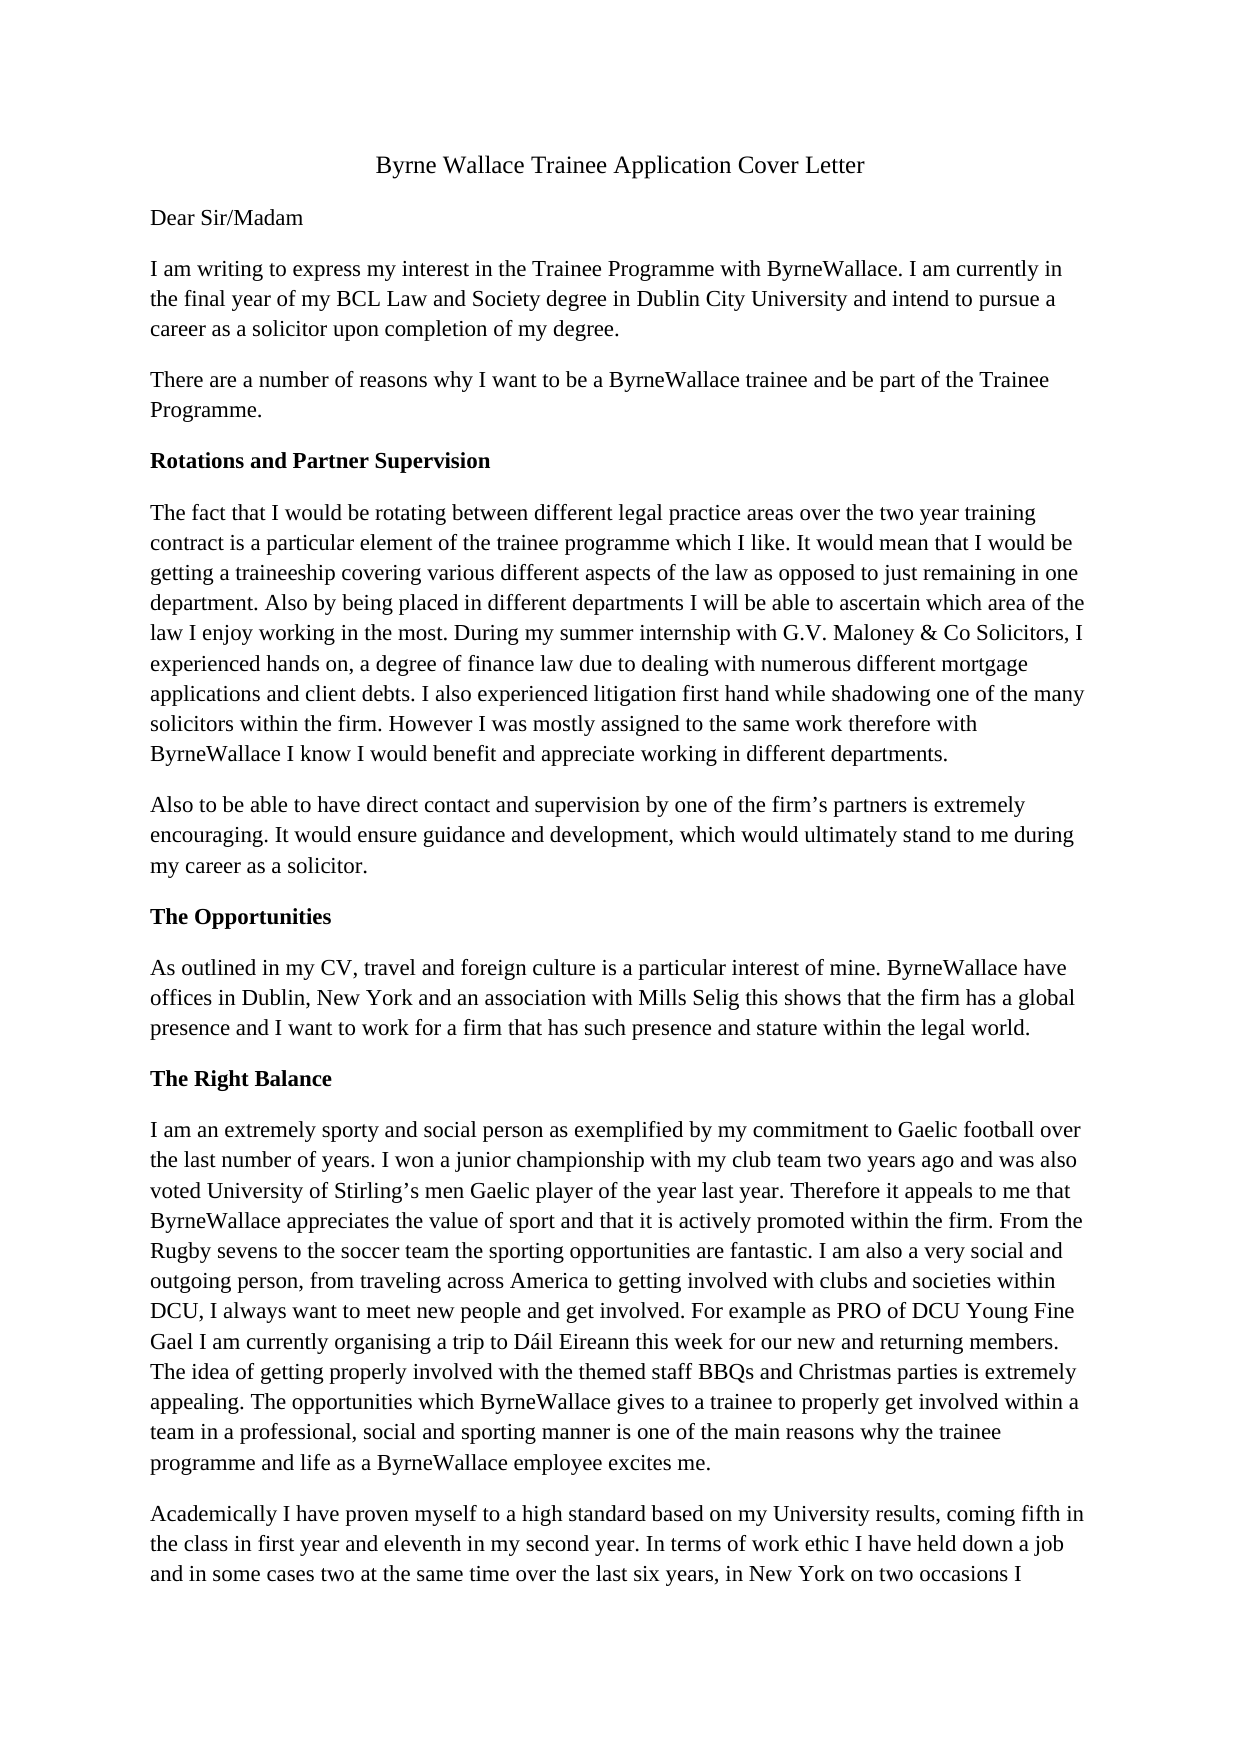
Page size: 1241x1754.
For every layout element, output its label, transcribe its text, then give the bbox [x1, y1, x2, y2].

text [150, 1500, 1090, 1586]
text As outlined in my CV, travel and foreign culture is a particular interest of mine. ByrneWallace have offices in Dublin, New York and an association with Mills Selig this shows that the firm has a global presence and I want to work for a firm that has such presence and stature within the legal world. [150, 954, 1090, 1041]
text The fact that I would be rotating between different legal practice areas over the two year training contract is a particular element of the trainee programme which I like. It would mean that I would be getting a traineeship covering various different aspects of the law as opposed to just remaining in one department. Also by being placed in different departments I will be able to ascertain which area of the law I enjoy working in the most. During my summer internship with G.V. Maloney & Co Solicitors, I experienced hands on, a degree of finance law due to dealing with numerous different mortgage applications and client debts. I also experienced litigation first hand while shadowing one of the many solicitors within the firm. However I was mostly assigned to the same work therefore with ByrneWallace I know I would benefit and appreciate working in different departments. [150, 499, 1090, 767]
text The Right Balance [150, 1065, 1090, 1092]
text I am writing to express my interest in the Trainee Programme with ByrneWallace. I am currently in the final year of my BCL Law and Society degree in Dublin City University and intend to pursue a career as a solicitor upon completion of my degree. [150, 255, 1090, 342]
text There are a number of reasons why I want to be a ByrneWallace trainee and be part of the Trainee Programme. [150, 366, 1090, 423]
text The Opportunities [150, 903, 1090, 929]
text Also to be able to have direct contact and supervision by one of the firm’s partners is extremely encouraging. It would ensure guidance and development, which would ultimately stand to me during my career as a solicitor. [150, 791, 1090, 878]
text Rotations and Partner Supervision [150, 448, 1090, 474]
text Byrne Wallace Trainee Application Cover Letter [150, 150, 1090, 179]
text Dear Sir/Madam [150, 204, 1090, 230]
text I am an extremely sporty and social person as exemplified by my commitment to Gaelic football over the last number of years. I won a junior championship with my club team two years ago and was also voted University of Stirling’s men Gaelic player of the year last year. Therefore it appeals to me that ByrneWallace appreciates the value of sport and that it is actively promoted within the firm. From the Rugby sevens to the soccer team the sporting opportunities are fantastic. I am also a very social and outgoing person, from traveling across America to getting involved with clubs and societies within DCU, I always want to meet new people and get involved. For example as PRO of DCU Young Fine Gael I am currently organising a trip to Dáil Eireann this week for our new and returning members. The idea of getting properly involved with the themed staff BBQs and Christmas parties is extremely appealing. The opportunities which ByrneWallace gives to a trainee to properly get involved within a team in a professional, social and sporting manner is one of the main reasons why the trainee programme and life as a ByrneWallace employee excites me. [150, 1116, 1090, 1475]
